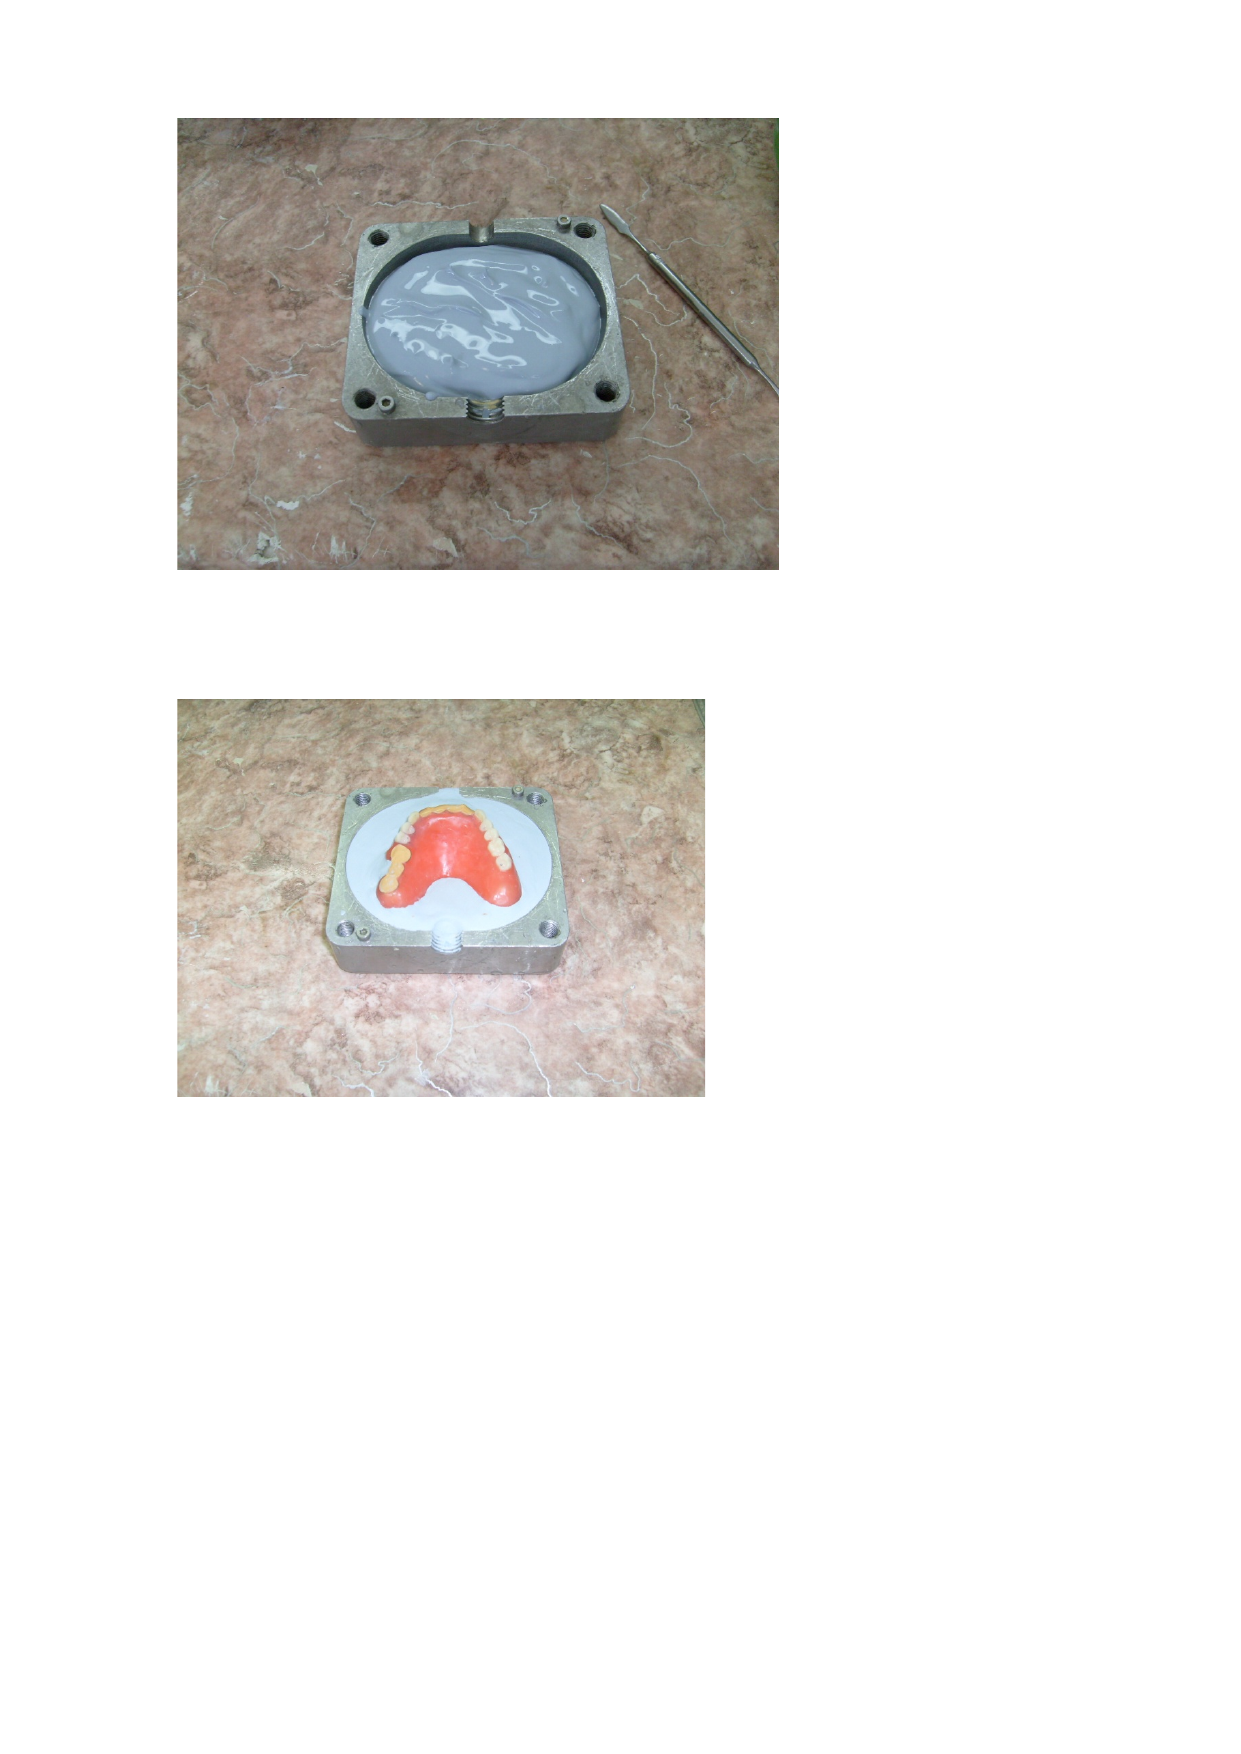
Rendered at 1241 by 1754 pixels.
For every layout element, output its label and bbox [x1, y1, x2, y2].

picture [177, 118, 779, 570]
picture [177, 699, 706, 1097]
